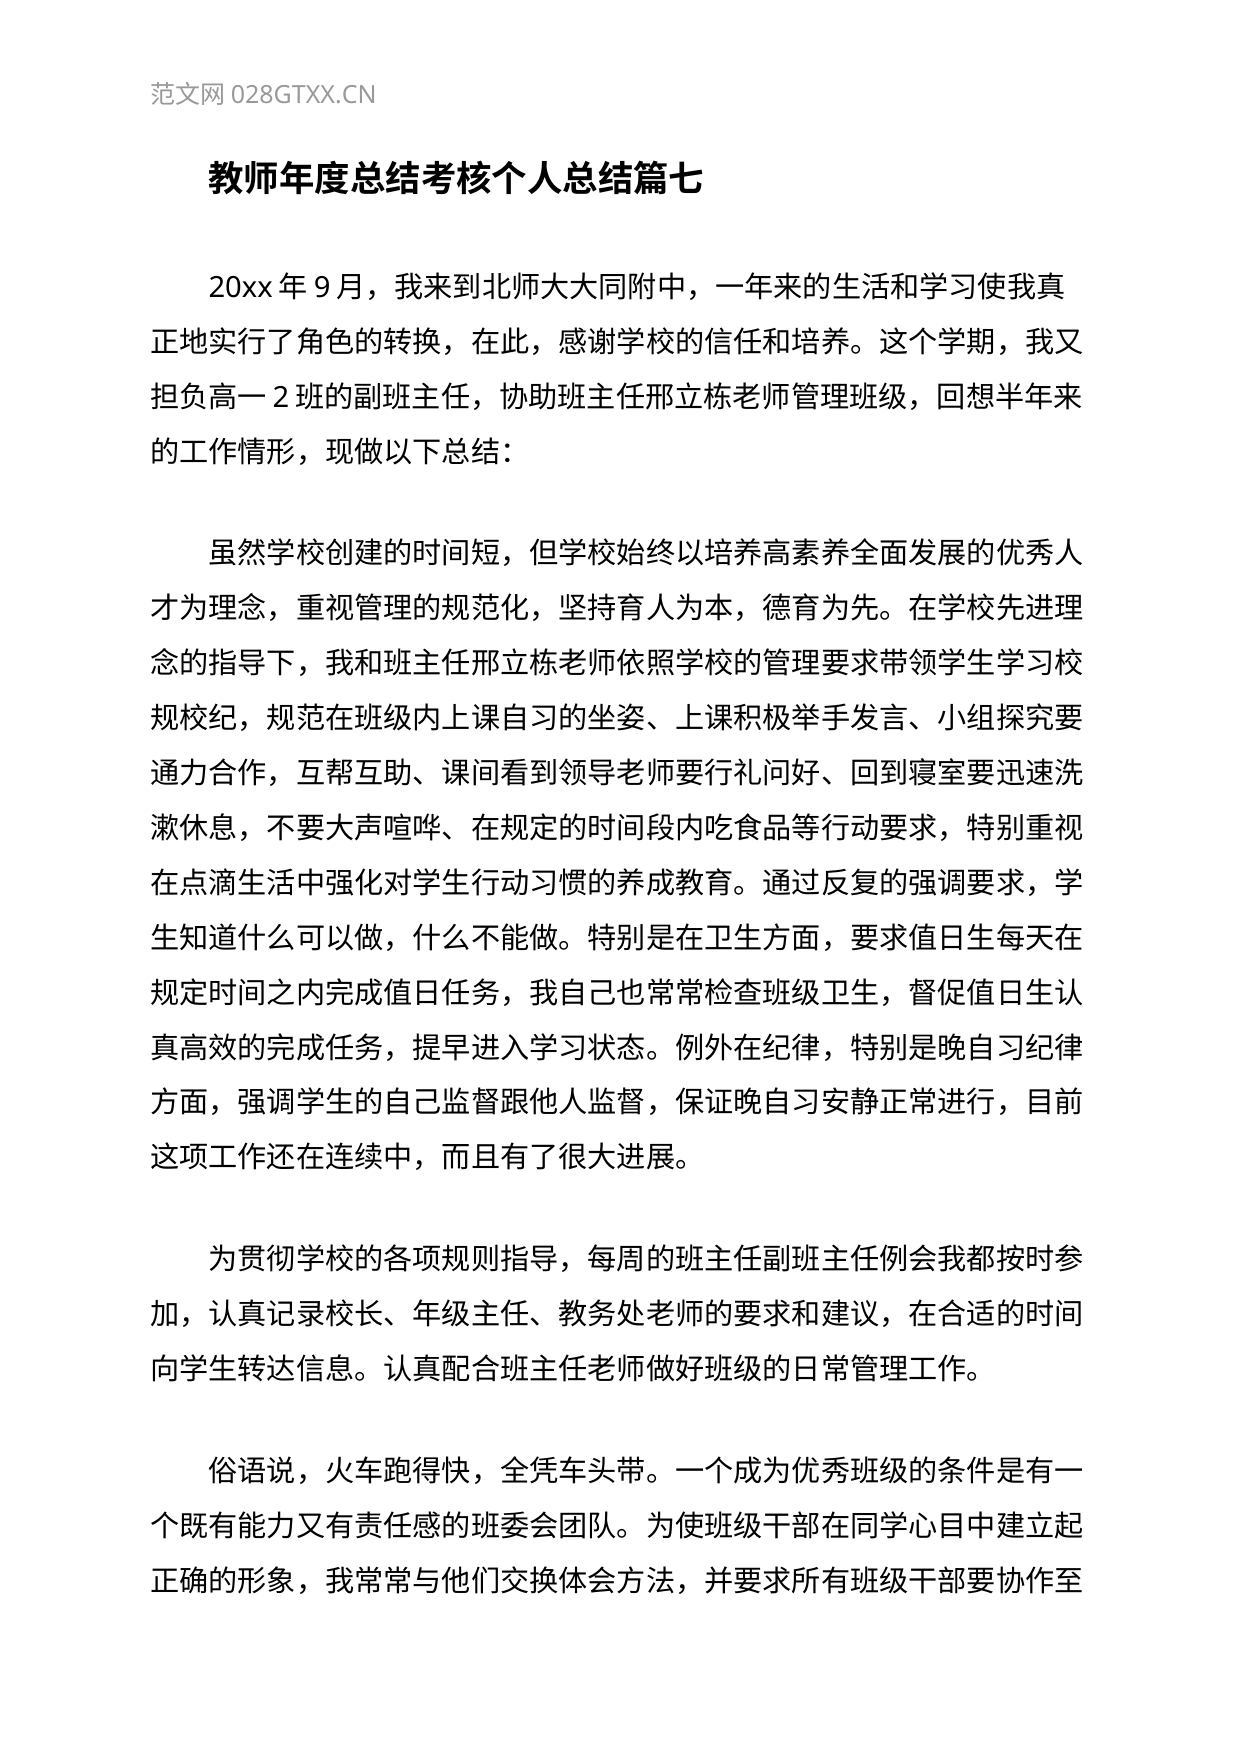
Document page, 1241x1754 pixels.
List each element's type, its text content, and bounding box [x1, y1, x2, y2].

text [150, 1447, 1090, 1599]
text 20xx年9月，我来到北师大大同附中，一年来的生活和学习使我真正地实行了角色的转换，在此，感谢学校的信任和培养。这个学期，我又担负高一2班的副班主任，协助班主任邢立栋老师管理班级，回想半年来的工作情形，现做以下总结： [150, 263, 1090, 471]
text 虽然学校创建的时间短，但学校始终以培养高素养全面发展的优秀人才为理念，重视管理的规范化，坚持育人为本，德育为先。在学校先进理念的指导下，我和班主任邢立栋老师依照学校的管理要求带领学生学习校规校纪，规范在班级内上课自习的坐姿、上课积极举手发言、小组探究要通力合作，互帮互助、课间看到领导老师要行礼问好、回到寝室要迅速洗漱休息，不要大声喧哗、在规定的时间段内吃食品等行动要求，特别重视在点滴生活中强化对学生行动习惯的养成教育。通过反复的强调要求，学生知道什么可以做，什么不能做。特别是在卫生方面，要求值日生每天在规定时间之内完成值日任务，我自己也常常检查班级卫生，督促值日生认真高效的完成任务，提早进入学习状态。例外在纪律，特别是晚自习纪律方面，强调学生的自己监督跟他人监督，保证晚自习安静正常进行，目前这项工作还在连续中，而且有了很大进展。 [150, 530, 1090, 1176]
text 教师年度总结考核个人总结篇七 [150, 150, 1090, 201]
text 为贯彻学校的各项规则指导，每周的班主任副班主任例会我都按时参加，认真记录校长、年级主任、教务处老师的要求和建议，在合适的时间向学生转达信息。认真配合班主任老师做好班级的日常管理工作。 [150, 1236, 1090, 1388]
